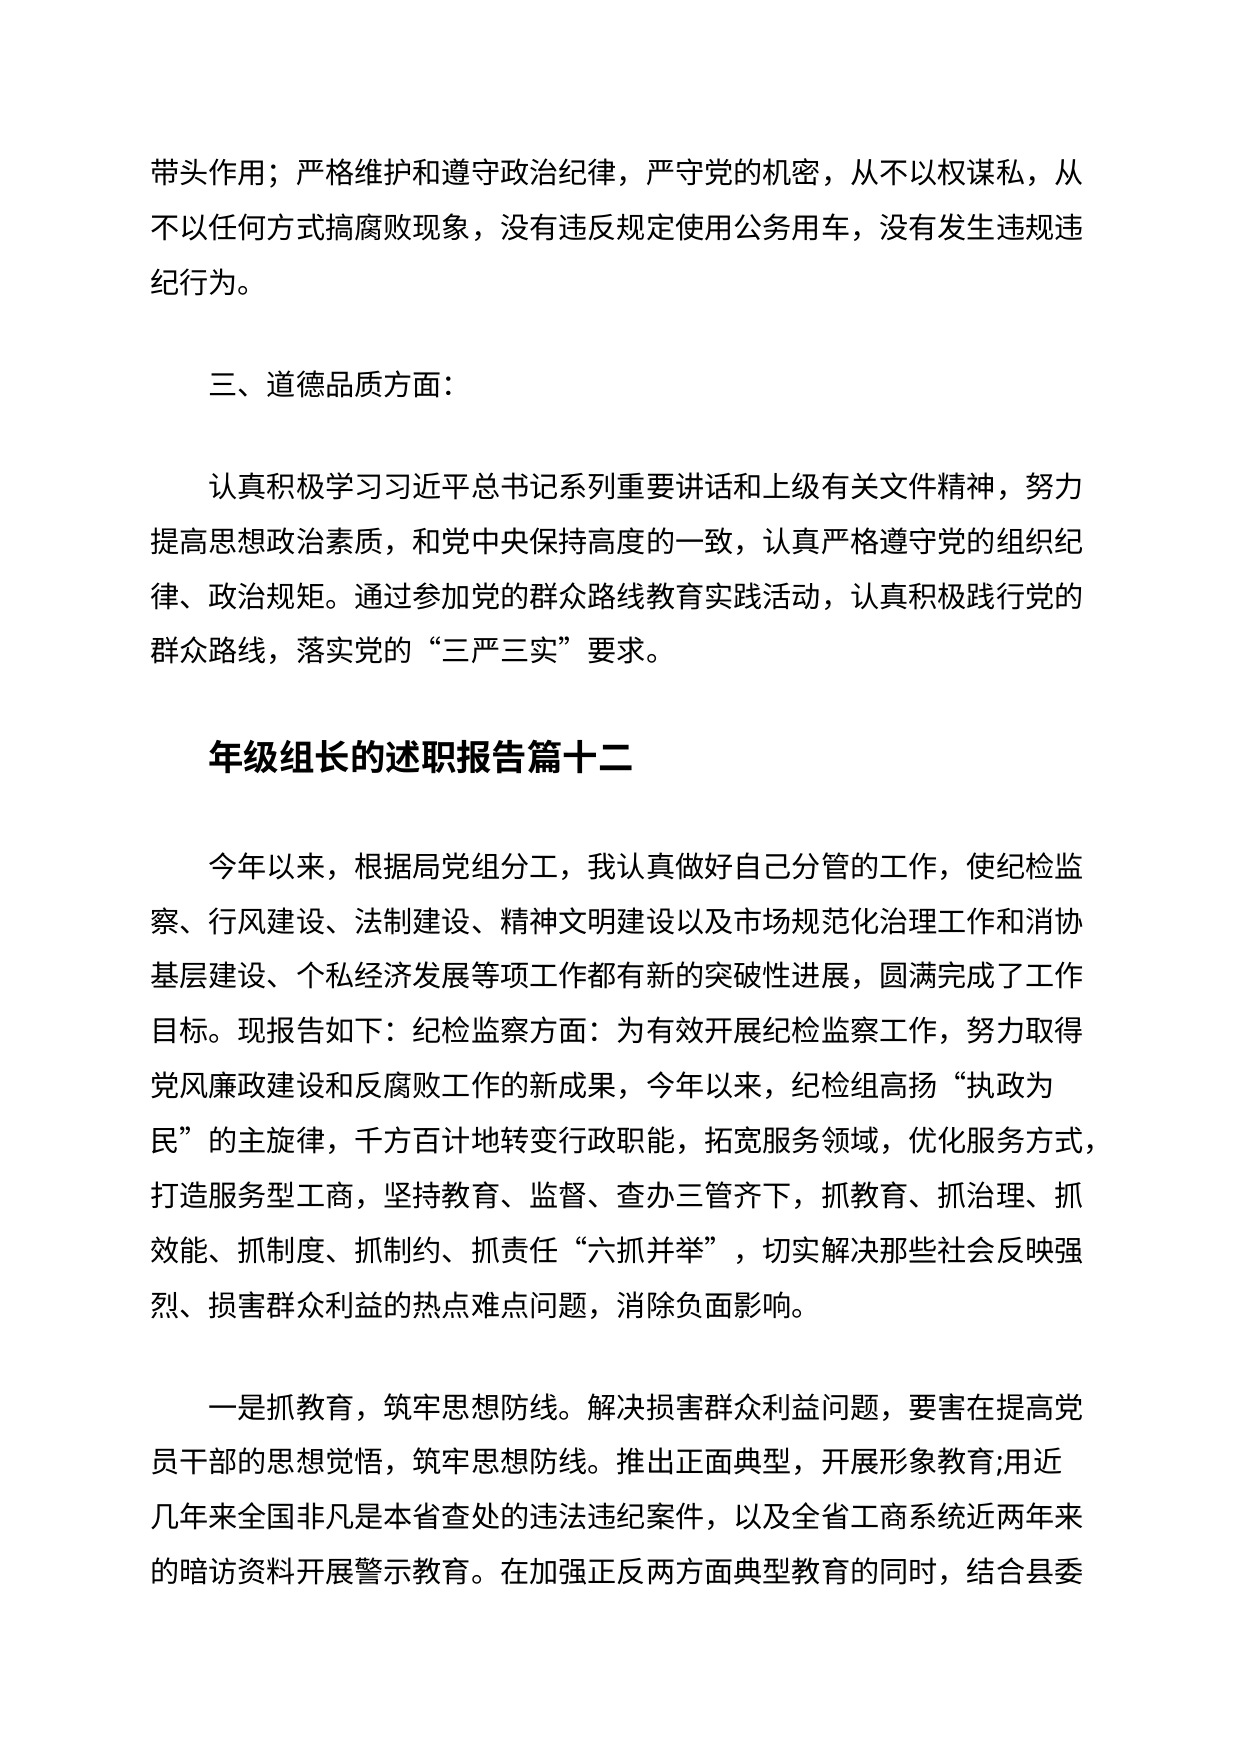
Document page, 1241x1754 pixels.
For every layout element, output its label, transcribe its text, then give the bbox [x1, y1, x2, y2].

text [150, 150, 1090, 302]
text 今年以来，根据局党组分工，我认真做好自己分管的工作，使纪检监察、行风建设、法制建设、精神文明建设以及市场规范化治理工作和消协基层建设、个私经济发展等项工作都有新的突破性进展，圆满完成了工作目标。现报告如下：纪检监察方面：为有效开展纪检监察工作，努力取得党风廉政建设和反腐败工作的新成果，今年以来，纪检组高扬“执政为民”的主旋律，千方百计地转变行政职能，拓宽服务领域，优化服务方式，打造服务型工商，坚持教育、监督、查办三管齐下，抓教育、抓治理、抓效能、抓制度、抓制约、抓责任“六抓并举”，切实解决那些社会反映强烈、损害群众利益的热点难点问题，消除负面影响。 [150, 843, 1090, 1325]
text 三、道德品质方面： [150, 362, 1090, 404]
text 认真积极学习习近平总书记系列重要讲话和上级有关文件精神，努力提高思想政治素质，和党中央保持高度的一致，认真严格遵守党的组织纪律、政治规矩。通过参加党的群众路线教育实践活动，认真积极践行党的群众路线，落实党的“三严三实”要求。 [150, 463, 1090, 670]
text 年级组长的述职报告篇十二 [150, 730, 1090, 781]
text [150, 1384, 1090, 1591]
